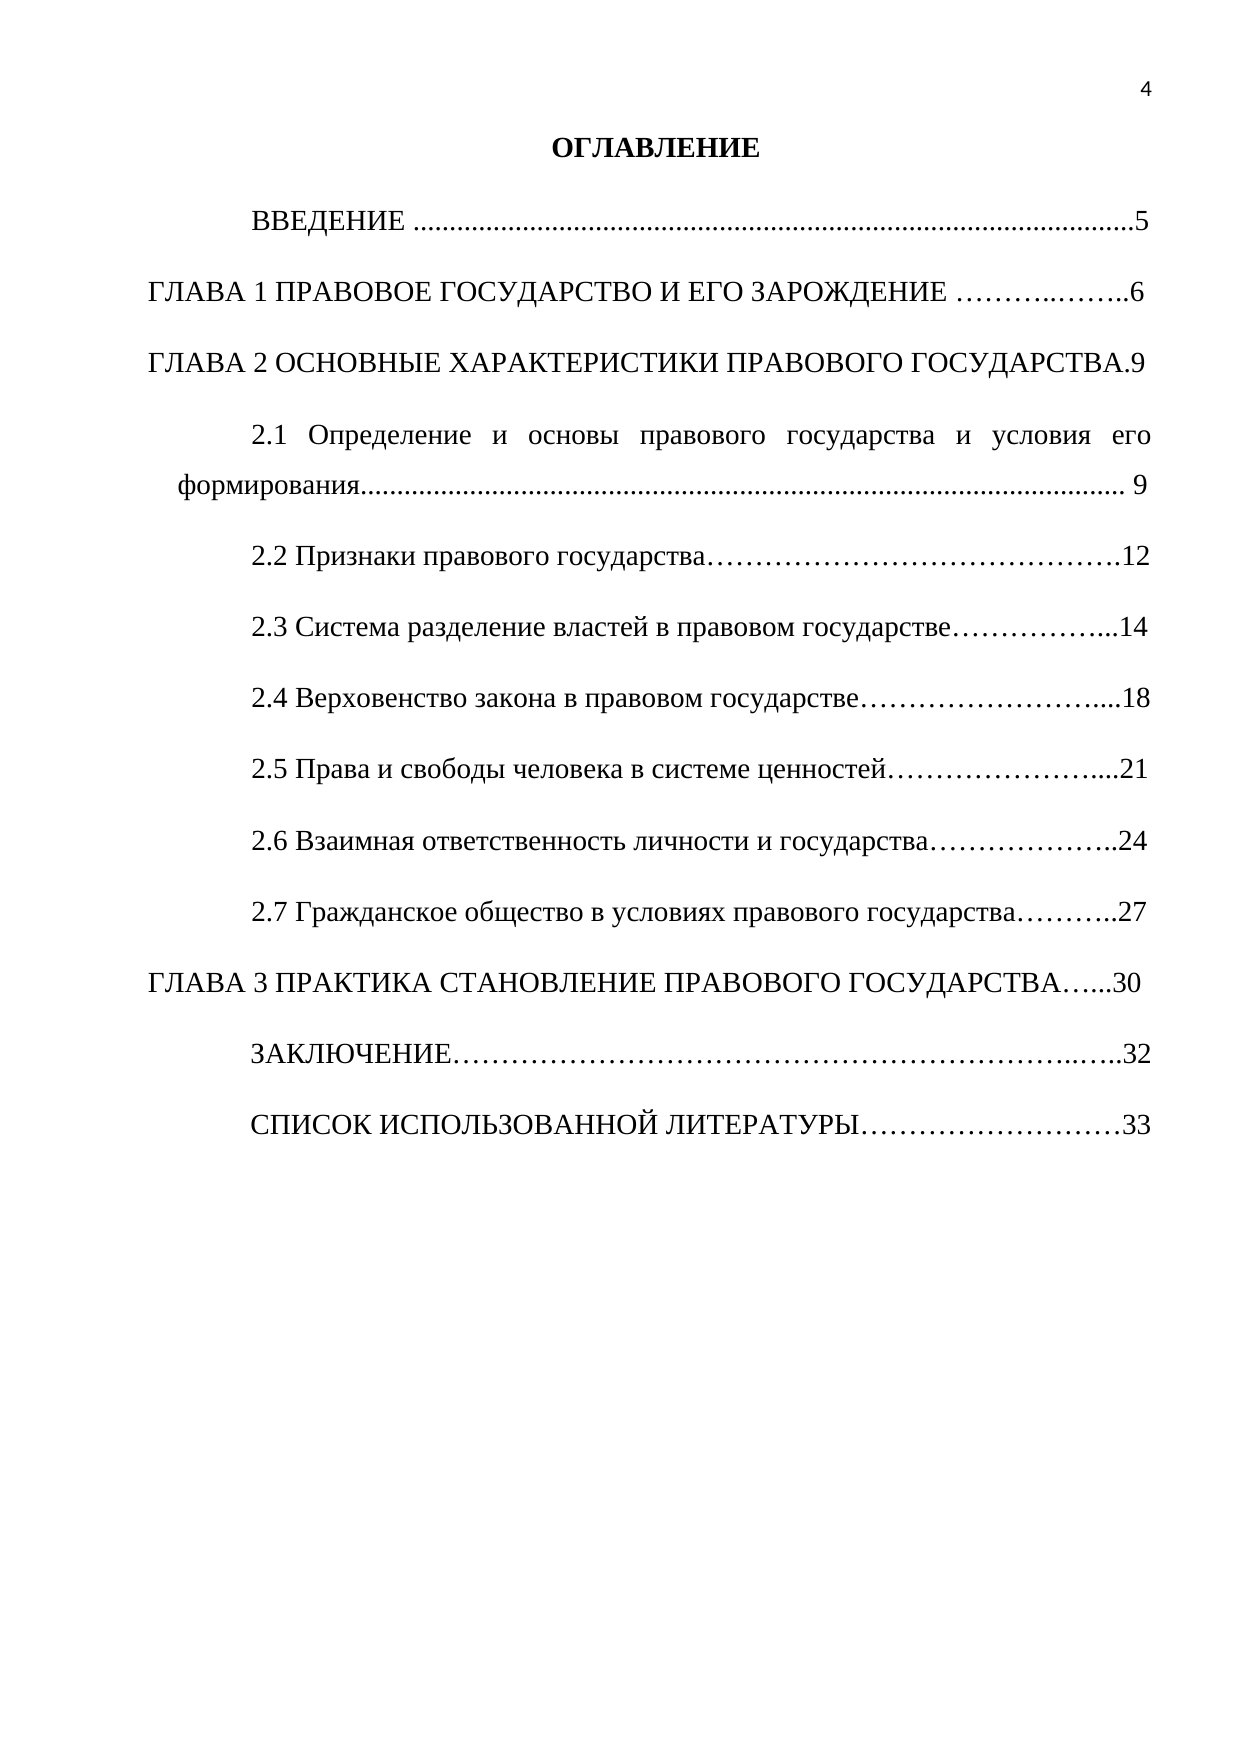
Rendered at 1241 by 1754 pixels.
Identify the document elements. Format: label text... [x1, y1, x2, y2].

text 2.4 Верховенство закона в правовом государстве……………………....18 [177, 681, 1152, 714]
text ГЛАВА 3 ПРАКТИКА СТАНОВЛЕНИЕ ПРАВОВОГО ГОСУДАРСТВА…...30 [148, 965, 1152, 999]
text ВВЕДЕНИЕ ...................................................................................................5 [177, 203, 1152, 237]
text 2.6 Взаимная ответственность личности и государства………………..24 [177, 823, 1152, 856]
text ЗАКЛЮЧЕНИЕ………………………………………………………..…..32 [177, 1036, 1152, 1070]
text ОГЛАВЛЕНИЕ [177, 130, 1152, 163]
text 2.7 Гражданское общество в условиях правового государства………..27 [177, 894, 1152, 927]
text 2.5 Права и свободы человека в системе ценностей…………………....21 [177, 752, 1152, 785]
text 2.2 Признаки правового государства…………………………………….12 [177, 538, 1152, 572]
text ГЛАВА 2 ОСНОВНЫЕ ХАРАКТЕРИСТИКИ ПРАВОВОГО ГОСУДАРСТВА.9 [148, 346, 1152, 379]
text 2.1 Определение и основы правового государства и условия его формирования......................................................................................................... 9 [177, 417, 1152, 501]
text СПИСОК ИСПОЛЬЗОВАННОЙ ЛИТЕРАТУРЫ………………………33 [177, 1107, 1152, 1141]
text 2.3 Система разделение властей в правовом государстве……………...14 [177, 609, 1152, 643]
text ГЛАВА 1 ПРАВОВОЕ ГОСУДАРСТВО И ЕГО ЗАРОЖДЕНИЕ ………..……..6 [148, 274, 1152, 308]
